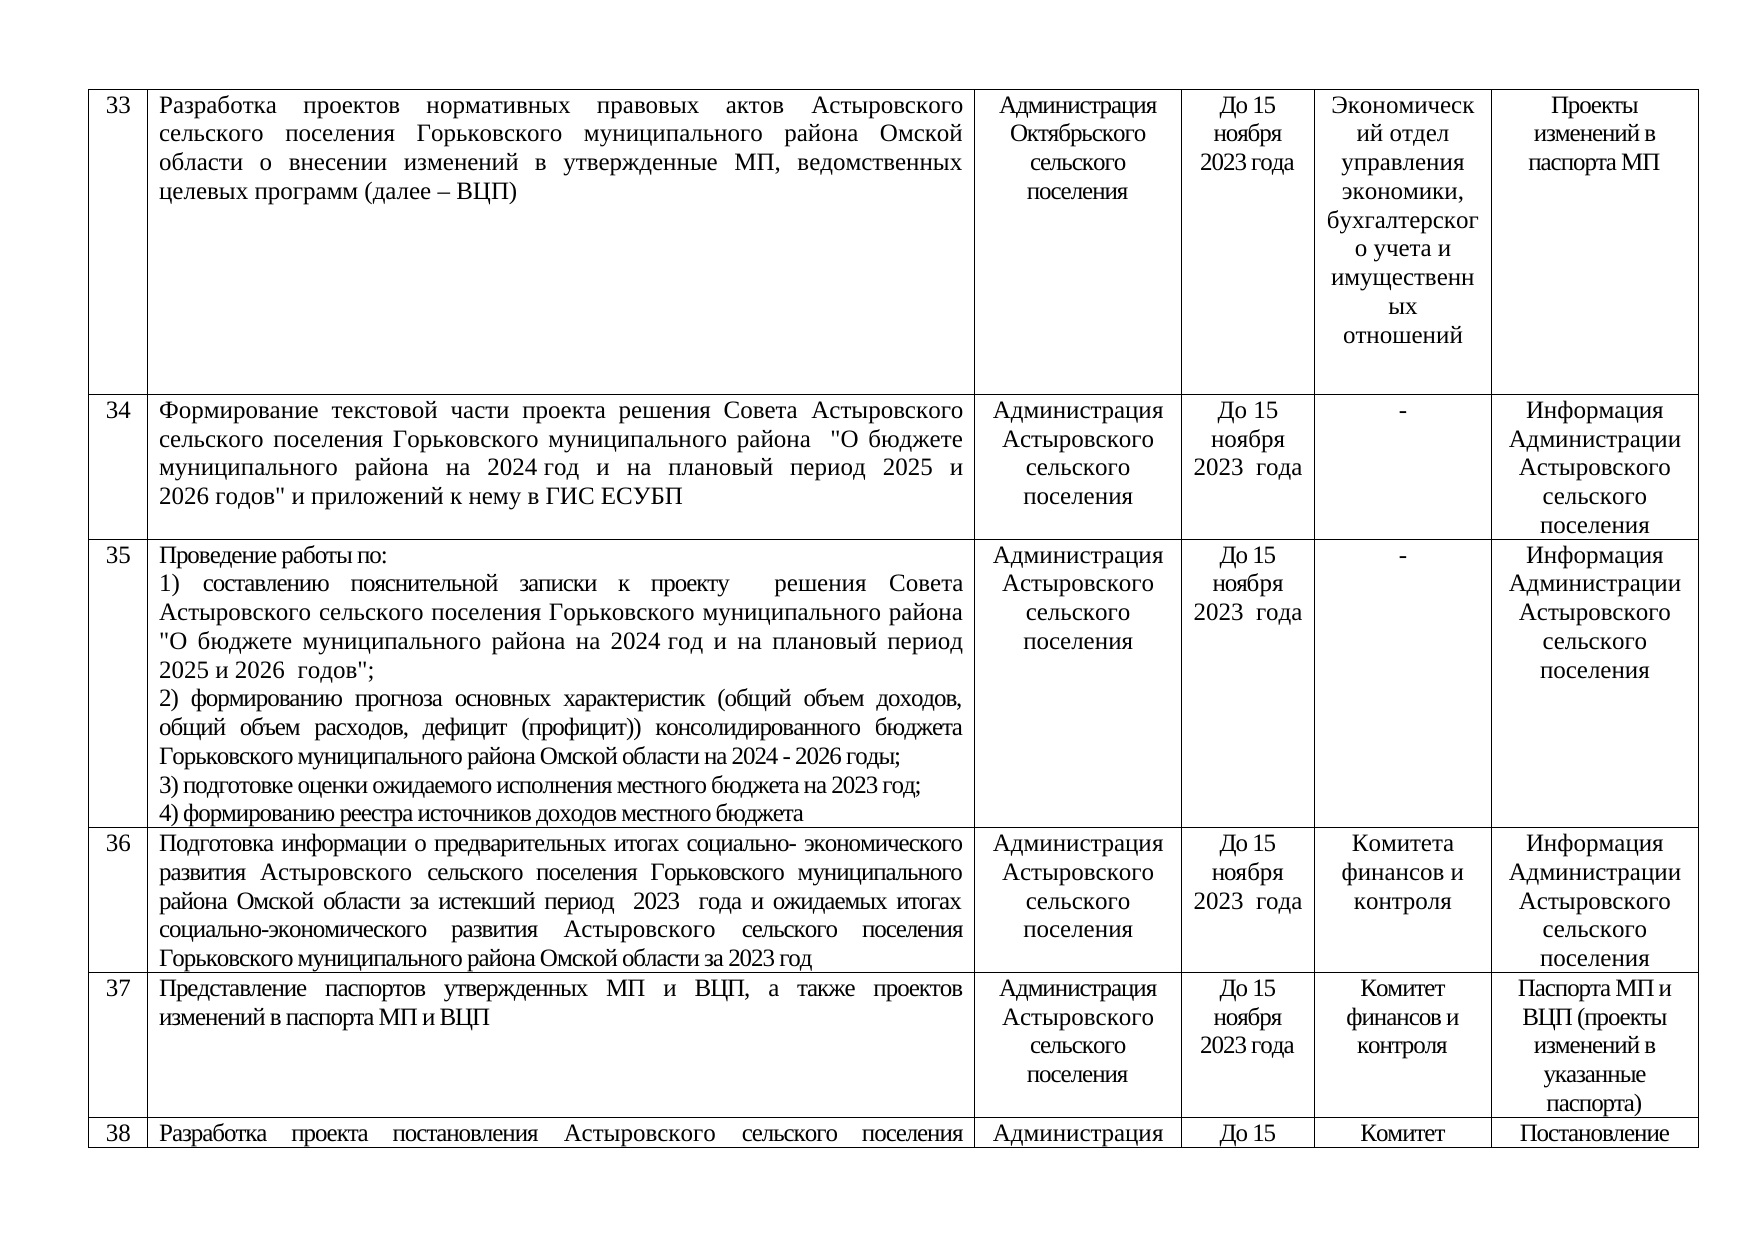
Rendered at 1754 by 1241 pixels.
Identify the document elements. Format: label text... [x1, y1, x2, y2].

table_cell Администрация Октябрьского сельского поселения [975, 90, 1181, 394]
table_cell До 15 ноября 2023 года [1182, 973, 1314, 1117]
table_cell До 15 ноября 2023 года [1182, 540, 1314, 827]
table_cell Администрация Астыровского сельского поселения [975, 973, 1181, 1117]
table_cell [148, 1118, 974, 1147]
table_cell 33 [89, 90, 147, 394]
table_cell 34 [89, 395, 147, 539]
table_cell Информация Администрации Астыровского сельского поселения [1492, 540, 1698, 827]
table_cell Комитет финансов и контроля [1315, 973, 1491, 1117]
table_cell 35 [89, 540, 147, 827]
table_cell - [1315, 540, 1491, 827]
table_cell Информация Администрации Астыровского сельского поселения [1492, 395, 1698, 539]
table_cell Администрация Астыровского сельского поселения [975, 540, 1181, 827]
table_cell - [1315, 395, 1491, 539]
table_cell Формирование текстовой части проекта решения Совета Астыровского сельского поселения Горьковского муниципального района "О бюджете муниципального района на 2024 год и на плановый период 2025 и 2026 годов" и приложений к нему в ГИС ЕСУБП [148, 395, 974, 539]
table_cell Администрация Астыровского сельского поселения [975, 395, 1181, 539]
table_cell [1315, 1118, 1491, 1147]
table_cell Комитета финансов и контроля [1315, 828, 1491, 972]
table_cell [1182, 90, 1314, 394]
table_cell Информация Администрации Астыровского сельского поселения [1492, 828, 1698, 972]
table_cell Экономический отдел управления экономики, бухгалтерского учета и имущественных отношений [1315, 90, 1491, 394]
table_cell Разработка проектов нормативных правовых актов Астыровского сельского поселения Горьковского муниципального района Омской области о внесении изменений в утвержденные МП, ведомственных целевых программ (далее – ВЦП) [148, 90, 974, 394]
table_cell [975, 1118, 1181, 1147]
table_cell Проекты изменений в паспорта МП [1492, 90, 1698, 394]
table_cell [1182, 1118, 1314, 1147]
table_cell 37 [89, 973, 147, 1117]
table_cell 38 [89, 1118, 147, 1147]
table_cell Подготовка информации о предварительных итогах социально- экономического развития Астыровского сельского поселения Горьковского муниципального района Омской области за истекший период 2023 года и ожидаемых итогах социально-экономического развития Астыровского сельского поселения Горьковского муниципального района Омской области за 2023 год [148, 828, 974, 972]
table_cell Проведение работы по: 1) составлению пояснительной записки к проекту решения Совета Астыровского сельского поселения Горьковского муниципального района "О бюджете муниципального района на 2024 год и на плановый период 2025 и 2026 годов"; 2) формированию прогноза основных характеристик (общий объем доходов, общий объем расходов, дефицит (профицит)) консолидированного бюджета Горьковского муниципального района Омской области на 2024 - 2026 годы; 3) подготовке оценки ожидаемого исполнения местного бюджета на 2023 год; 4) формированию реестра источников доходов местного бюджета [148, 540, 974, 827]
table_cell 36 [89, 828, 147, 972]
table_cell Администрация Астыровского сельского поселения [975, 828, 1181, 972]
table_cell Представление паспортов утвержденных МП и ВЦП, а также проектов изменений в паспорта МП и ВЦП [148, 973, 974, 1117]
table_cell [1492, 1118, 1698, 1147]
table_cell До 15 ноября 2023 года [1182, 828, 1314, 972]
table_cell До 15 ноября 2023 года [1182, 395, 1314, 539]
table_cell Паспорта МП и ВЦП (проекты изменений в указанные паспорта) [1492, 973, 1698, 1117]
